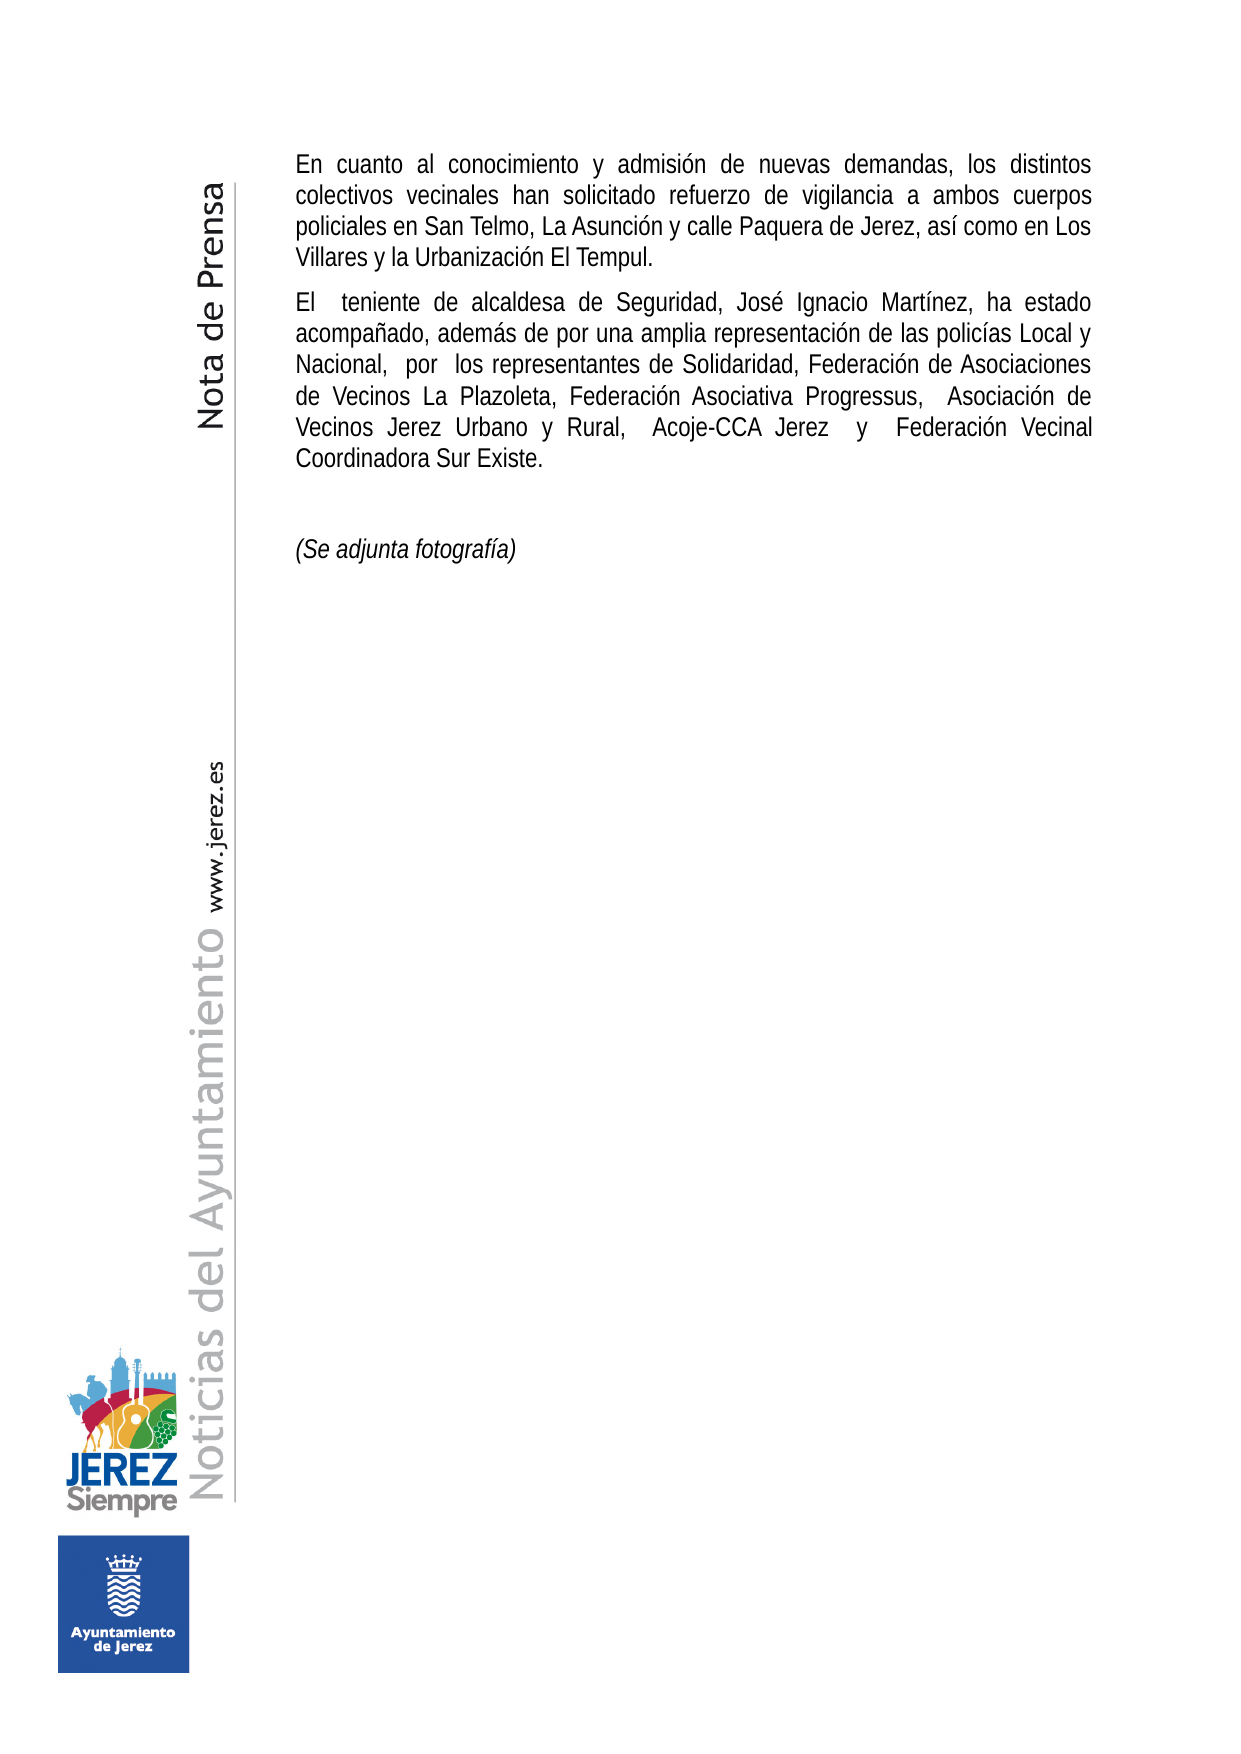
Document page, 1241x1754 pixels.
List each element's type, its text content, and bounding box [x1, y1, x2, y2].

text El teniente de alcaldesa de Seguridad, José Ignacio Martínez, ha estado acompañado, además de por una amplia representación de las policías Local y Nacional, por los representantes de Solidaridad, Federación de Asociaciones de Vecinos La Plazoleta, Federación Asociativa Progressus, Asociación de Vecinos Jerez Urbano y Rural, Acoje-CCA Jerez y Federación Vecinal Coordinadora Sur Existe. [295, 286, 1092, 473]
text (Se adjunta fotografía) [295, 533, 1092, 564]
picture [57, 181, 236, 1673]
text En cuanto al conocimiento y admisión de nuevas demandas, los distintos colectivos vecinales han solicitado refuerzo de vigilancia a ambos cuerpos policiales en San Telmo, La Asunción y calle Paquera de Jerez, así como en Los Villares y la Urbanización El Tempul. [295, 148, 1092, 272]
